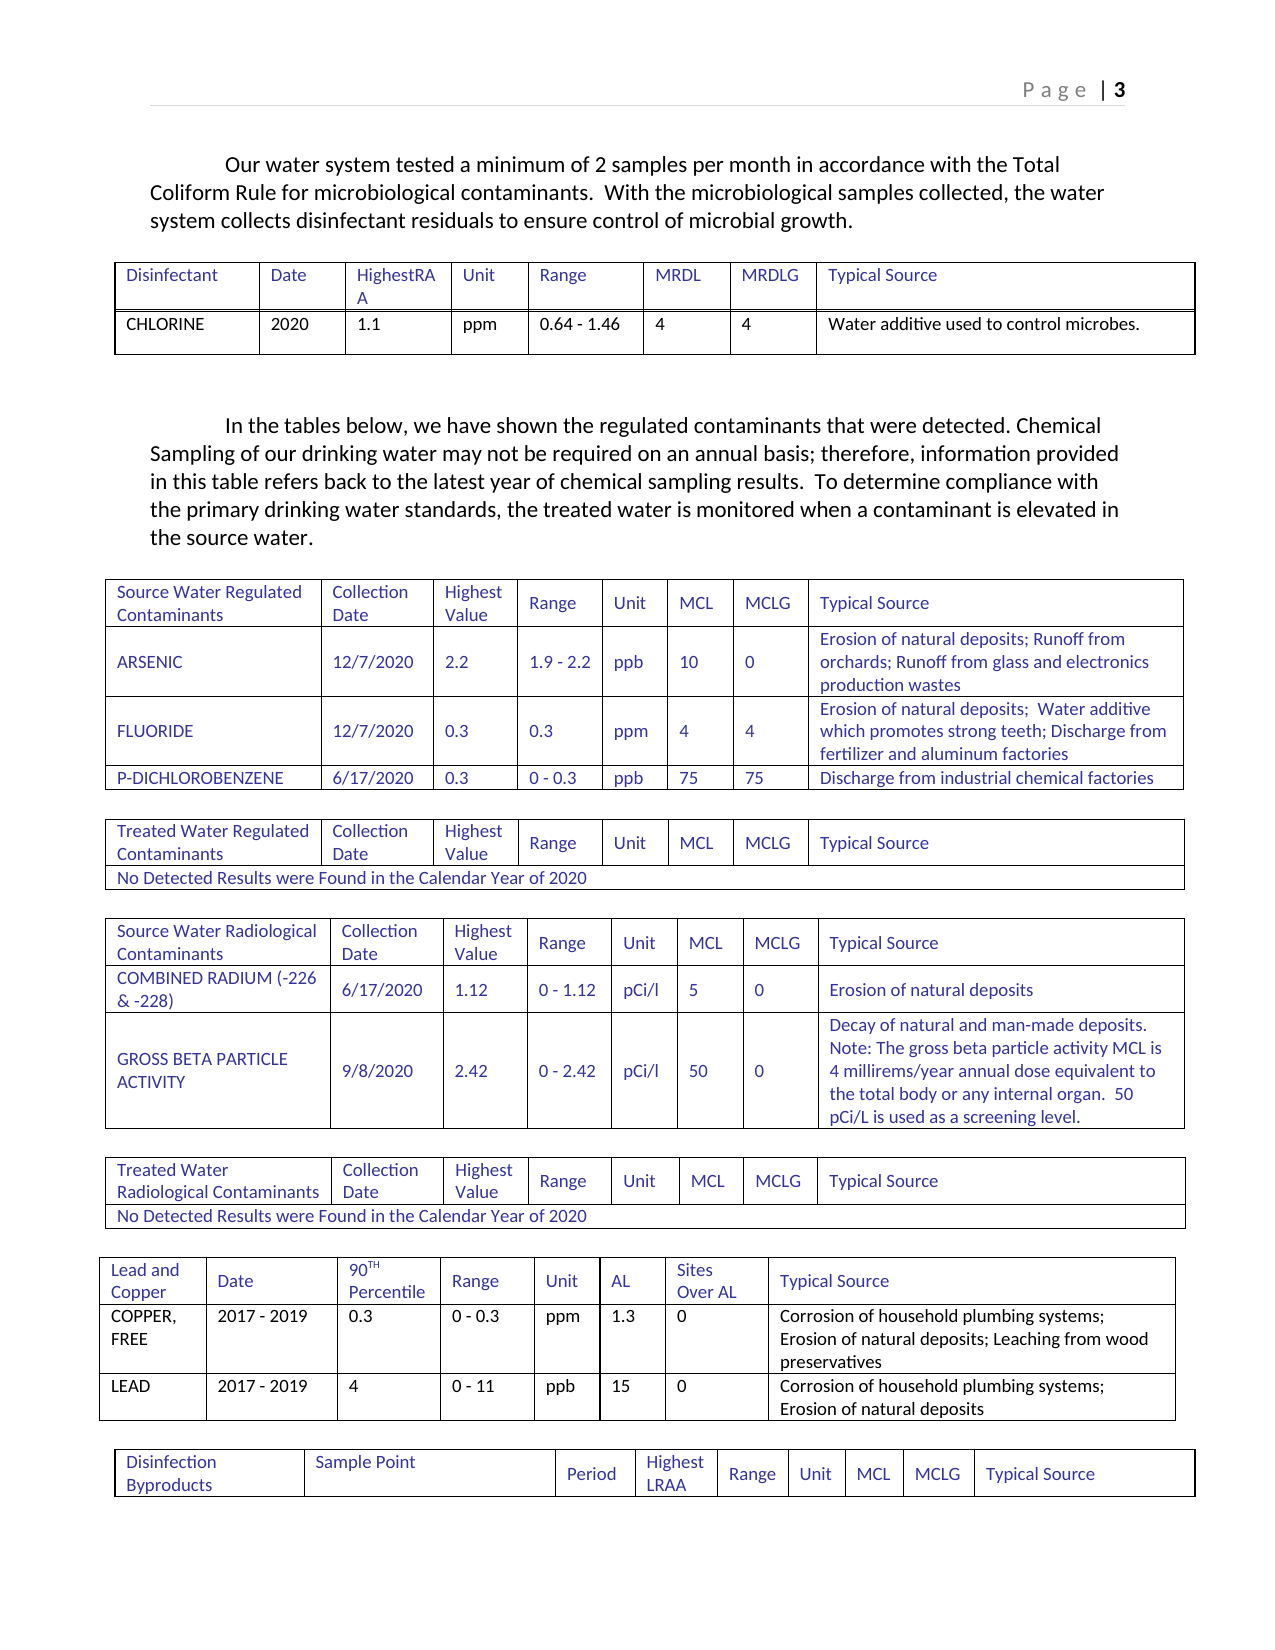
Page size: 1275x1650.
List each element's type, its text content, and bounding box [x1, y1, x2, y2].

table_cell 12/7/2020 [322, 627, 433, 696]
table_header Highest Value [444, 919, 527, 965]
table_cell 0 - 2.42 [528, 1013, 611, 1128]
table_cell 2017 - 2019 [207, 1374, 337, 1420]
table_header Highest Value [434, 820, 518, 865]
table_header Unit [612, 919, 677, 965]
table_cell 9/8/2020 [331, 1013, 443, 1128]
table_header Collection Date [332, 1158, 443, 1204]
table_cell 4 [338, 1374, 440, 1420]
table_cell 4 [734, 697, 808, 765]
table_header Typical Source [975, 1450, 1194, 1496]
table_header MCLG [744, 919, 818, 965]
table_cell pCi/l [612, 1013, 677, 1128]
table_header Typical Source [809, 580, 1183, 626]
table_header Highest LRAA [636, 1450, 717, 1496]
table_cell 0 [744, 966, 818, 1012]
table_cell 12/7/2020 [322, 697, 433, 765]
table_cell ppb [603, 766, 667, 789]
table_header AL [601, 1258, 665, 1303]
table_cell pCi/l [612, 966, 677, 1012]
table_header Typical Source [769, 1258, 1175, 1303]
table_cell FLUORIDE [106, 697, 321, 765]
table_header Range [718, 1450, 788, 1496]
table_cell Discharge from industrial chemical factories [809, 766, 1183, 789]
table_cell 0.3 [518, 697, 602, 765]
table_header [678, 919, 743, 965]
table_cell 1.1 [346, 312, 451, 354]
table_header Period [556, 1450, 635, 1496]
table_cell 4 [644, 312, 730, 354]
table_cell ppm [603, 697, 667, 765]
table_cell 15 [601, 1374, 665, 1420]
table_cell 50 [678, 1013, 743, 1128]
table_header Unit [452, 263, 528, 309]
table_header Typical Source [819, 919, 1184, 965]
table_cell P-DICHLOROBENZENE [106, 766, 321, 789]
table_cell 10 [668, 627, 733, 696]
table_cell 0 [666, 1305, 768, 1373]
table_header Collection Date [331, 919, 443, 965]
table_cell 1.9 - 2.2 [518, 627, 602, 696]
table_header Range [529, 1158, 611, 1204]
table_cell Corrosion of household plumbing systems; Erosion of natural deposits; Leaching from wood preservatives [769, 1305, 1175, 1373]
table_cell 0 - 11 [441, 1374, 534, 1420]
table_header MCLG [904, 1450, 974, 1496]
table_cell No Detected Results were Found in the Calendar Year of 2020 [106, 1205, 1185, 1228]
table_cell 1.3 [601, 1305, 665, 1373]
table_cell 0.3 [434, 766, 517, 789]
table_header Unit [603, 820, 668, 865]
table_cell No Detected Results were Found in the Calendar Year of 2020 [106, 866, 1184, 889]
table_header Source Water Radiological Contaminants [106, 919, 330, 965]
table_header Source Water Regulated Contaminants [106, 580, 321, 626]
table_header [846, 1450, 903, 1496]
table_header Date [207, 1258, 337, 1303]
table_cell ARSENIC [106, 627, 321, 696]
table_header HighestRAA [346, 263, 451, 309]
table_cell COPPER, FREE [100, 1305, 206, 1373]
table_cell COMBINED RADIUM (-226 & -228) [106, 966, 330, 1012]
table_cell 4 [668, 697, 733, 765]
table_header [669, 820, 733, 865]
table_cell ppb [535, 1374, 599, 1420]
table_cell 2020 [260, 312, 345, 354]
table_cell LEAD [100, 1374, 206, 1420]
table_header Range [519, 820, 602, 865]
table_header MCLG [734, 820, 808, 865]
table_header Disinfectant [116, 263, 259, 309]
table_cell Water additive used to control microbes. [817, 312, 1194, 354]
table_header Range [441, 1258, 534, 1303]
table_cell Erosion of natural deposits; Water additive which promotes strong teeth; Discharge from fertilizer and aluminum factories [809, 697, 1183, 765]
table_header Sample Point [305, 1450, 555, 1496]
table_header Unit [535, 1258, 599, 1303]
table_header Disinfection Byproducts [116, 1450, 304, 1496]
table_cell 0 - 1.12 [528, 966, 611, 1012]
table_cell 0 - 0.3 [441, 1305, 534, 1373]
table_header Lead and Copper [100, 1258, 206, 1303]
table_header Highest Value [434, 580, 517, 626]
table_cell 1.12 [444, 966, 527, 1012]
table_cell Erosion of natural deposits; Runoff from orchards; Runoff from glass and electronics production wastes [809, 627, 1183, 696]
table_header Sites Over AL [666, 1258, 768, 1303]
table_header [680, 1158, 743, 1204]
table_header Typical Source [818, 1158, 1185, 1204]
table_cell Corrosion of household plumbing systems; Erosion of natural deposits [769, 1374, 1175, 1420]
table_header Treated Water Radiological Contaminants [106, 1158, 331, 1204]
table_cell 0.3 [338, 1305, 440, 1373]
table_cell Decay of natural and man-made deposits. Note: The gross beta particle activity MCL is 4 millirems/year annual dose equivalent to the total body or any internal organ. 50 pCi/L is used as a screening level. [819, 1013, 1184, 1128]
table_cell 0.3 [434, 697, 517, 765]
table_cell ppm [535, 1305, 599, 1373]
table_cell GROSS BETA PARTICLE ACTIVITY [106, 1013, 330, 1128]
table_header Collection Date [322, 580, 433, 626]
table_cell ppm [452, 312, 528, 354]
table_cell 2017 - 2019 [207, 1305, 337, 1373]
table_header 90TH Percentile [338, 1258, 440, 1303]
table_cell 2.2 [434, 627, 517, 696]
table_header MCLG [744, 1158, 817, 1204]
table_cell 6/17/2020 [331, 966, 443, 1012]
table_cell 2.42 [444, 1013, 527, 1128]
table_cell Erosion of natural deposits [819, 966, 1184, 1012]
table_header Range [529, 263, 643, 309]
table_cell 4 [731, 312, 816, 354]
table_header Range [518, 580, 602, 626]
table_cell 75 [734, 766, 808, 789]
table_cell CHLORINE [116, 312, 259, 354]
table_header Highest Value [444, 1158, 528, 1204]
table_cell 0 - 0.3 [518, 766, 602, 789]
text In the tables below, we have shown the regulated contaminants that were detected. Chemical Sampling of our drinking water may not be required on an annual basis; therefore, information provided in this table refers back to the latest year of chemical sampling results. To determine compliance with the primary drinking water standards, the treated water is monitored when a contaminant is elevated in the source water. [150, 411, 1125, 551]
table_header MCLG [734, 580, 808, 626]
table_header Unit [612, 1158, 679, 1204]
table_header Date [260, 263, 345, 309]
table_cell 0.64 - 1.46 [529, 312, 643, 354]
table_header Typical Source [809, 820, 1184, 865]
table_header MRDLG [731, 263, 816, 309]
table_header MRDL [644, 263, 730, 309]
table_cell 0 [744, 1013, 818, 1128]
table_cell 5 [678, 966, 743, 1012]
table_cell 75 [668, 766, 733, 789]
table_header Range [528, 919, 611, 965]
table_header Unit [603, 580, 667, 626]
table_cell 0 [734, 627, 808, 696]
table_header Typical Source [817, 263, 1194, 309]
table_header Unit [789, 1450, 845, 1496]
table_header Treated Water Regulated Contaminants [106, 820, 321, 865]
text Our water system tested a minimum of 2 samples per month in accordance with the Total Coliform Rule for microbiological contaminants. With the microbiological samples collected, the water system collects disinfectant residuals to ensure control of microbial growth. [150, 150, 1125, 234]
table_header Collection Date [322, 820, 433, 865]
table_cell 0 [666, 1374, 768, 1420]
table_cell ppb [603, 627, 667, 696]
table_cell 6/17/2020 [322, 766, 433, 789]
table_header [668, 580, 733, 626]
